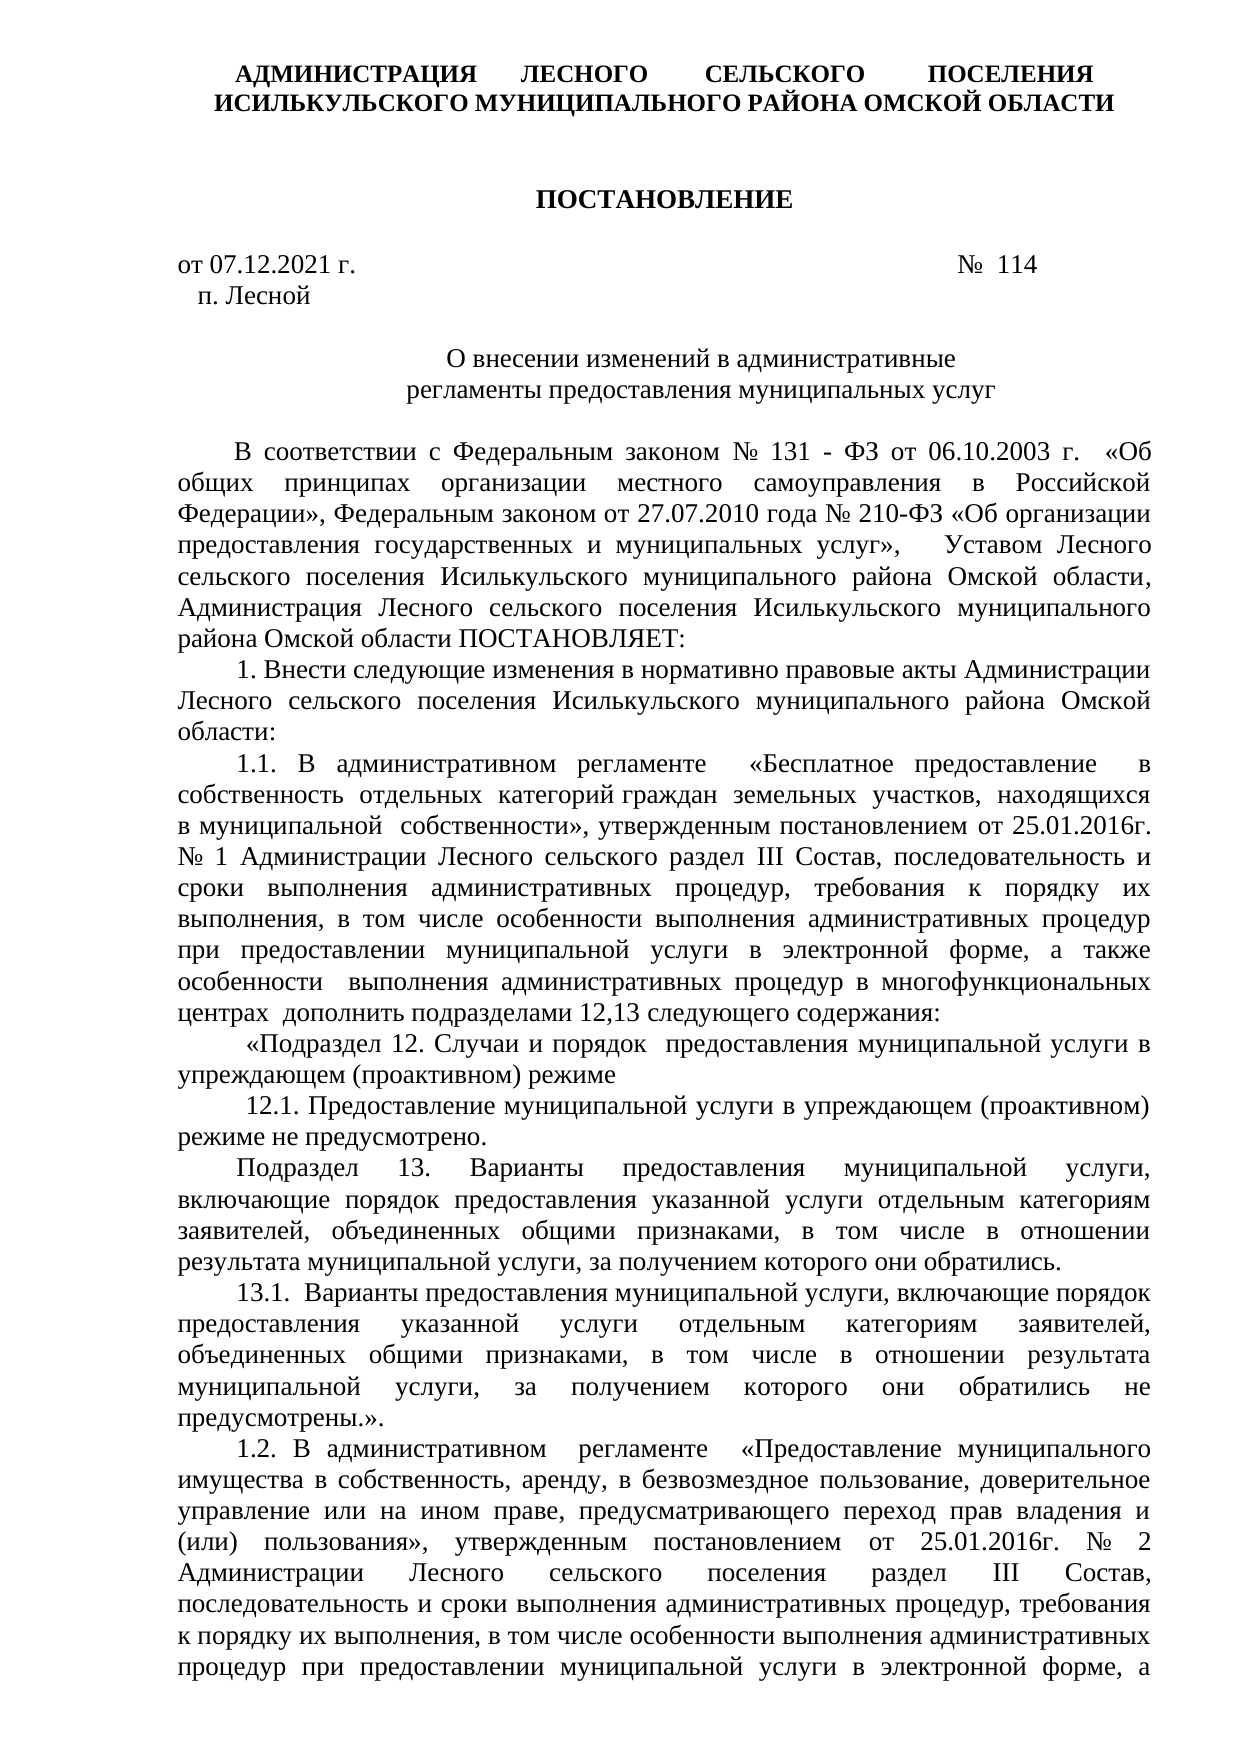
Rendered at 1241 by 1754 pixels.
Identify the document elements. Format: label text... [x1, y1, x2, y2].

text АДМИНИСТРАЦИЯ ЛЕСНОГО СЕЛЬСКОГО ПОСЕЛЕНИЯ [177, 59, 1152, 88]
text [177, 1432, 1152, 1681]
text 1.1. В административном регламенте «Бесплатное предоставление в собственность отдельных категорий граждан земельных участков, находящихся в муниципальной собственности», утвержденным постановлением от 25.01.2016г. № 1 Администрации Лесного сельского раздел III Состав, последовательность и сроки выполнения административных процедур, требования к порядку их выполнения, в том числе особенности выполнения административных процедур при предоставлении муниципальной услуги в электронной форме, а также особенности выполнения административных процедур в многофункциональных центрах дополнить подразделами 12,13 следующего содержания: [177, 747, 1152, 1027]
text регламенты предоставления муниципальных услуг [177, 373, 1152, 404]
text 13.1. Варианты предоставления муниципальной услуги, включающие порядок предоставления указанной услуги отдельным категориям заявителей, объединенных общими признаками, в том числе в отношении результата муниципальной услуги, за получением которого они обратились не предусмотрены.». [177, 1276, 1152, 1432]
text В соответствии с Федеральным законом № 131 - ФЗ от 06.10.2003 г. «Об общих принципах организации местного самоуправления в Российской Федерации», Федеральным законом от 27.07.2010 года № 210-ФЗ «Об организации предоставления государственных и муниципальных услуг», Уставом Лесного сельского поселения Исилькульского муниципального района Омской области, Администрация Лесного сельского поселения Исилькульского муниципального района Омской области ПОСТАНОВЛЯЕТ: [177, 435, 1152, 653]
text п. Лесной [177, 279, 1152, 311]
text от 07.12.2021 г. № 114 [177, 248, 1152, 279]
text ИСИЛЬКУЛЬСКОГО МУНИЦИПАЛЬНОГО РАЙОНА ОМСКОЙ ОБЛАСТИ [177, 88, 1152, 117]
text 1. Внести следующие изменения в нормативно правовые акты Администрации Лесного сельского поселения Исилькульского муниципального района Омской области: [177, 653, 1152, 747]
text О внесении изменений в административные [177, 342, 1152, 373]
text Подраздел 13. Варианты предоставления муниципальной услуги, включающие порядок предоставления указанной услуги отдельным категориям заявителей, объединенных общими признаками, в том числе в отношении результата муниципальной услуги, за получением которого они обратились. [177, 1152, 1152, 1276]
text ПОСТАНОВЛЕНИЕ [177, 184, 1152, 215]
text «Подраздел 12. Случаи и порядок предоставления муниципальной услуги в упреждающем (проактивном) режиме [177, 1027, 1152, 1089]
text 12.1. Предоставление муниципальной услуги в упреждающем (проактивном) режиме не предусмотрено. [177, 1089, 1152, 1152]
